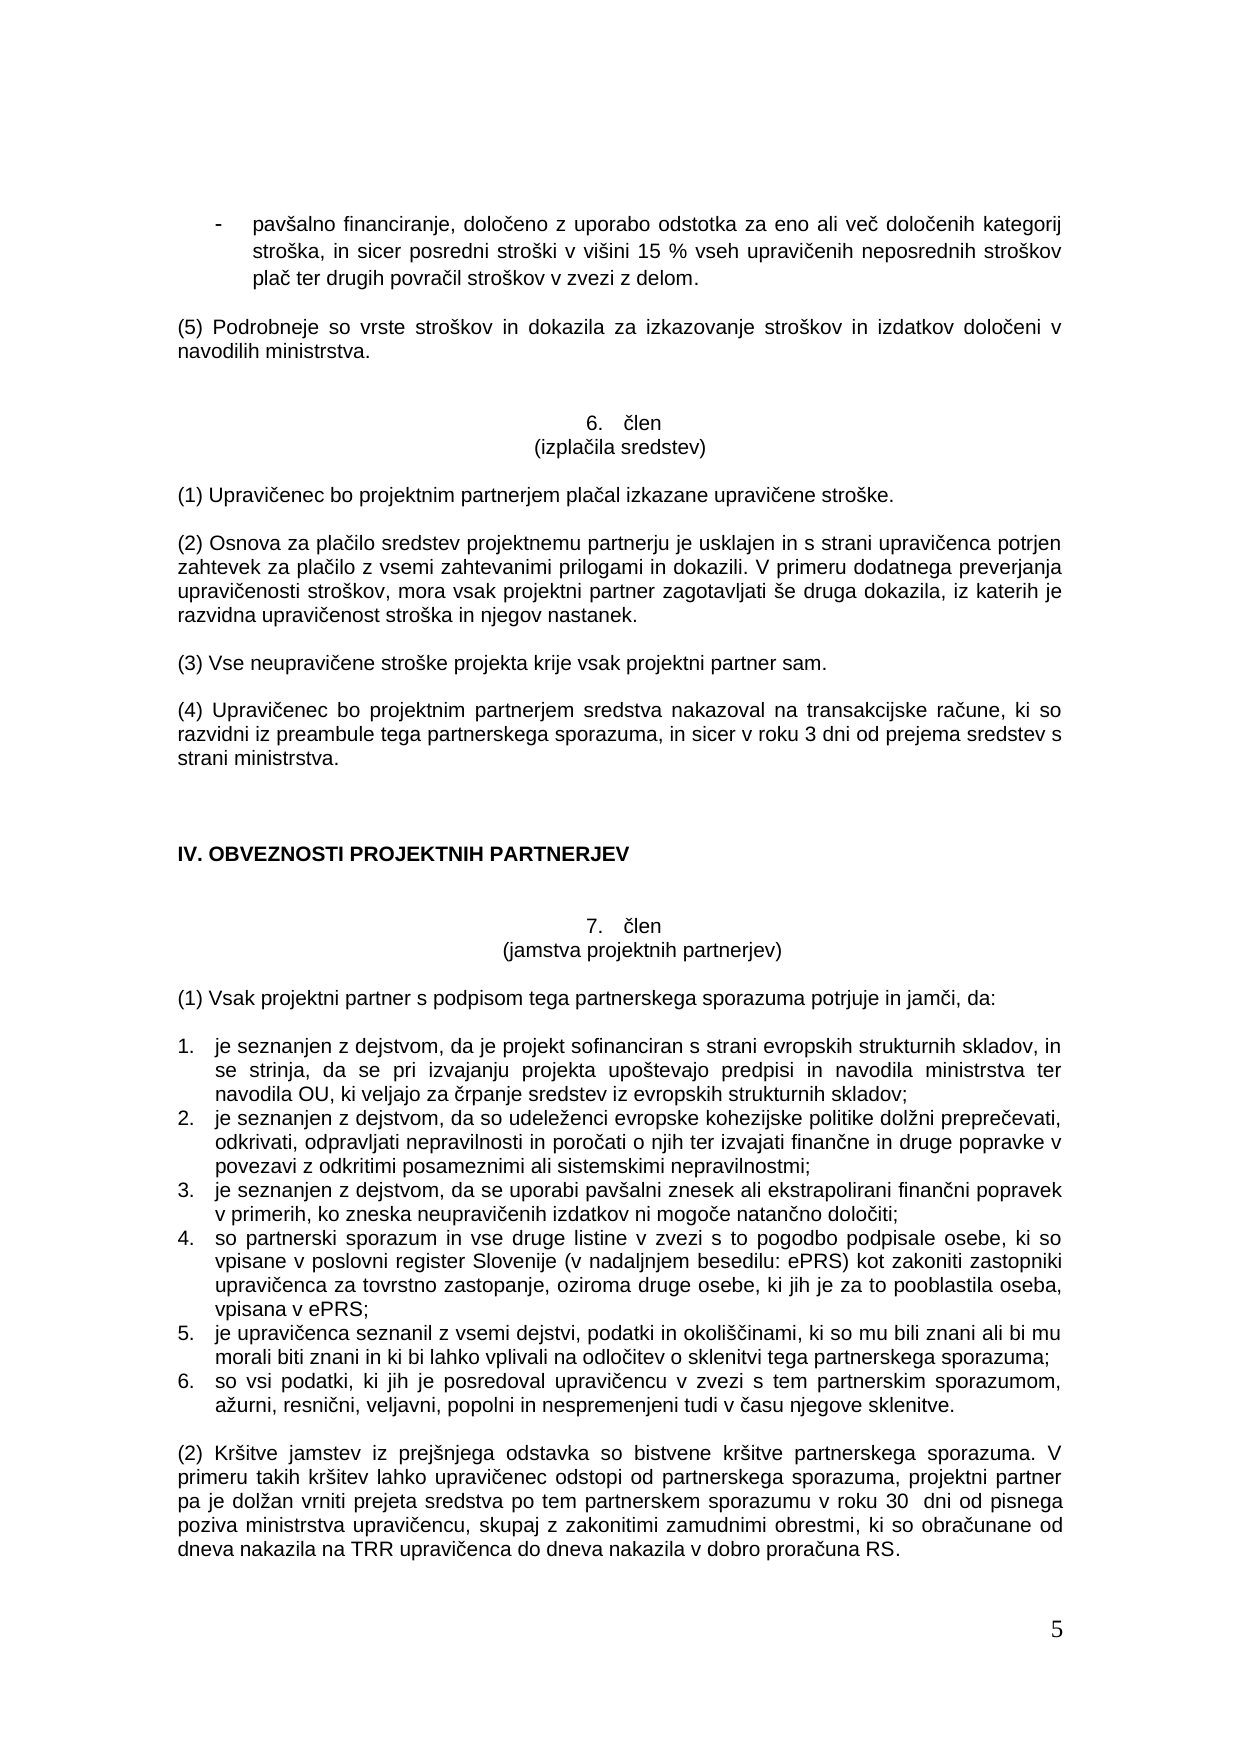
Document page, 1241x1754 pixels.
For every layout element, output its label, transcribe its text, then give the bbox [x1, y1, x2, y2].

list je seznanjen z dejstvom, da se uporabi pavšalni znesek ali ekstrapolirani finančni popravek v primerih, ko zneska neupravičenih izdatkov ni mogoče natančno določiti; [177, 1177, 1063, 1225]
list so partnerski sporazum in vse druge listine v zvezi s to pogodbo podpisale osebe, ki so vpisane v poslovni register Slovenije (v nadaljnjem besedilu: ePRS) kot zakoniti zastopniki upravičenca za tovrstno zastopanje, oziroma druge osebe, ki jih je za to pooblastila oseba, vpisana v ePRS; [177, 1225, 1063, 1321]
text (1) Vsak projektni partner s podpisom tega partnerskega sporazuma potrjuje in jamči, da: [177, 986, 1063, 1010]
list člen [184, 411, 1063, 435]
text (2) Osnova za plačilo sredstev projektnemu partnerju je usklajen in s strani upravičenca potrjen zahtevek za plačilo z vsemi zahtevanimi prilogami in dokazili. V primeru dodatnega preverjanja upravičenosti stroškov, mora vsak projektni partner zagotavljati še druga dokazila, iz katerih je razvidna upravičenost stroška in njegov nastanek. [177, 531, 1063, 626]
text (1) Upravičenec bo projektnim partnerjem plačal izkazane upravičene stroške. [177, 483, 1063, 507]
text (izplačila sredstev) [177, 435, 1063, 459]
list je seznanjen z dejstvom, da so udeleženci evropske kohezijske politike dolžni preprečevati, odkrivati, odpravljati nepravilnosti in poročati o njih ter izvajati finančne in druge popravke v povezavi z odkritimi posameznimi ali sistemskimi nepravilnostmi; [177, 1106, 1063, 1177]
list člen [184, 914, 1063, 938]
text (jamstva projektnih partnerjev) [222, 938, 1063, 962]
text (2) Kršitve jamstev iz prejšnjega odstavka so bistvene kršitve partnerskega sporazuma. V primeru takih kršitev lahko upravičenec odstopi od partnerskega sporazuma, projektni partner pa je dolžan vrniti prejeta sredstva po tem partnerskem sporazumu v roku 30 dni od pisnega poziva ministrstva upravičencu, skupaj z zakonitimi zamudnimi obrestmi, ki so obračunane od dneva nakazila na TRR upravičenca do dneva nakazila v dobro proračuna RS. [177, 1441, 1063, 1561]
text (5) Podrobneje so vrste stroškov in dokazila za izkazovanje stroškov in izdatkov določeni v navodilih ministrstva. [177, 315, 1063, 363]
list je upravičenca seznanil z vsemi dejstvi, podatki in okoliščinami, ki so mu bili znani ali bi mu morali biti znani in ki bi lahko vplivali na odločitev o sklenitvi tega partnerskega sporazuma; [177, 1321, 1063, 1369]
list pavšalno financiranje, določeno z uporabo odstotka za eno ali več določenih kategorij stroška, in sicer posredni stroški v višini 15 % vseh upravičenih neposrednih stroškov plač ter drugih povračil stroškov v zvezi z delom. [215, 210, 1063, 291]
text IV. OBVEZNOSTI PROJEKTNIH PARTNERJEV [177, 842, 1063, 866]
text (4) Upravičenec bo projektnim partnerjem sredstva nakazoval na transakcijske račune, ki so razvidni iz preambule tega partnerskega sporazuma, in sicer v roku 3 dni od prejema sredstev s strani ministrstva. [177, 698, 1063, 770]
text (3) Vse neupravičene stroške projekta krije vsak projektni partner sam. [177, 650, 1063, 674]
list so vsi podatki, ki jih je posredoval upravičencu v zvezi s tem partnerskim sporazumom, ažurni, resnični, veljavni, popolni in nespremenjeni tudi v času njegove sklenitve. [177, 1369, 1063, 1417]
list je seznanjen z dejstvom, da je projekt sofinanciran s strani evropskih strukturnih skladov, in se strinja, da se pri izvajanju projekta upoštevajo predpisi in navodila ministrstva ter navodila OU, ki veljajo za črpanje sredstev iz evropskih strukturnih skladov; [177, 1034, 1063, 1106]
